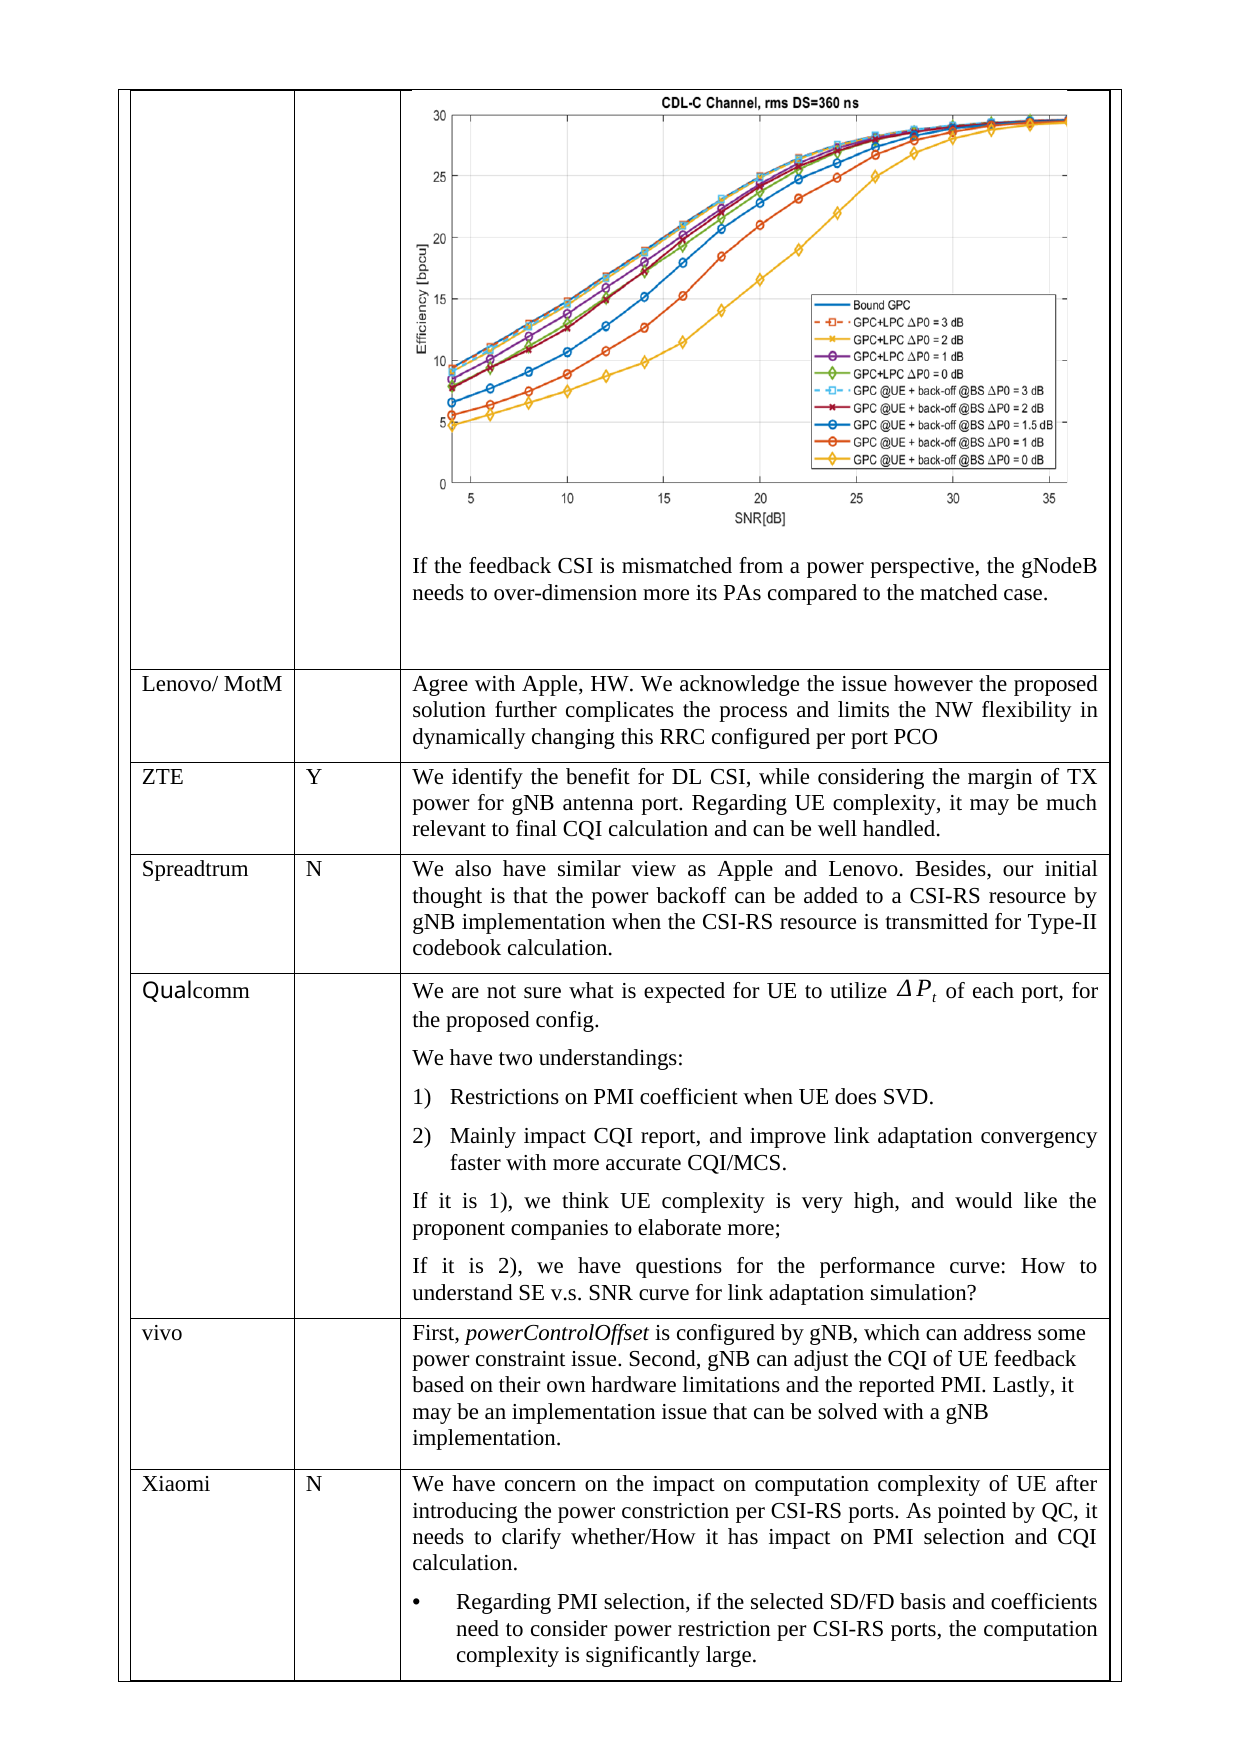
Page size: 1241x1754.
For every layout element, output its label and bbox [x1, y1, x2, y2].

table_header [401, 91, 1109, 669]
table_header [401, 670, 1109, 762]
table_header [401, 763, 1109, 854]
table_header [401, 1470, 1109, 1680]
table_header [119, 90, 130, 1681]
table_header [295, 91, 400, 669]
picture [412, 90, 1068, 527]
table_header [295, 670, 400, 762]
table_header [1111, 90, 1121, 1681]
table_header [295, 974, 400, 1318]
table_header [401, 855, 1109, 973]
table_header [295, 1319, 400, 1469]
table_header [131, 974, 294, 1318]
table_header [295, 763, 400, 854]
table_header [131, 1319, 294, 1469]
table_header [131, 763, 294, 854]
table_header [131, 1470, 294, 1680]
table_header [131, 855, 294, 973]
table_header [401, 1319, 1109, 1469]
table_header [131, 670, 294, 762]
table_header [401, 974, 1109, 1318]
table_header [295, 855, 400, 973]
table_header [131, 91, 294, 669]
table_header [295, 1470, 400, 1680]
